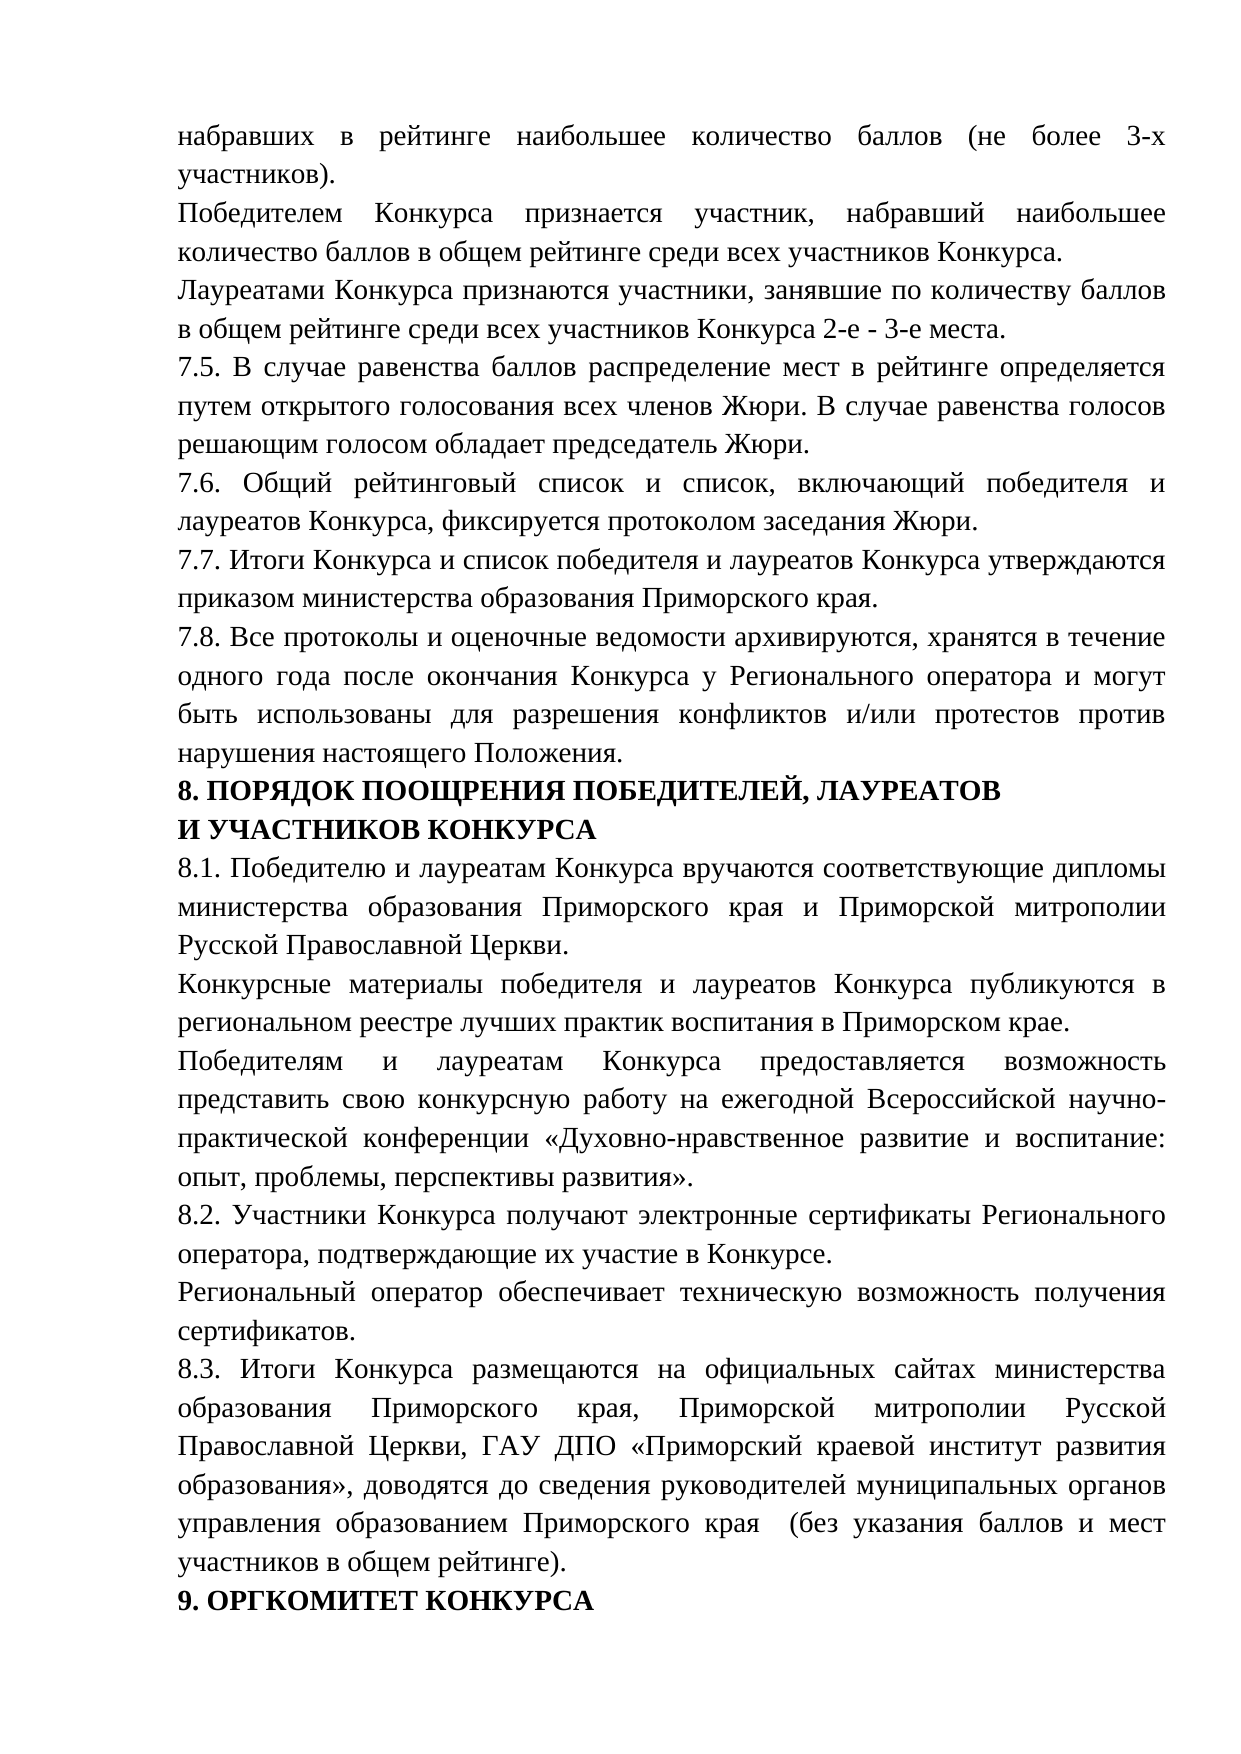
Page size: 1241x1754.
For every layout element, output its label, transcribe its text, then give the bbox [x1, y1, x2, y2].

text Победителям и лауреатам Конкурса предоставляется возможность представить свою конкурсную работу на ежегодной Всероссийской научно-практической конференции «Духовно-нравственное развитие и воспитание: опыт, проблемы, перспективы развития». [177, 1043, 1167, 1192]
text 7.8. Все протоколы и оценочные ведомости архивируются, хранятся в течение одного года после окончания Конкурса у Регионального оператора и могут быть использованы для разрешения конфликтов и/или протестов против нарушения настоящего Положения. [177, 619, 1167, 768]
text 7.6. Общий рейтинговый список и список, включающий победителя и лауреатов Конкурса, фиксируется протоколом заседания Жюри. [177, 465, 1167, 537]
text Победителем Конкурса признается участник, набравший наибольшее количество баллов в общем рейтинге среди всех участников Конкурса. [177, 195, 1167, 267]
text 8.1. Победителю и лауреатам Конкурса вручаются соответствующие дипломы министерства образования Приморского края и Приморской митрополии Русской Православной Церкви. [177, 850, 1167, 961]
text 9. ОРГКОМИТЕТ КОНКУРСА [177, 1583, 1167, 1616]
text И УЧАСТНИКОВ КОНКУРСА [177, 812, 1167, 845]
text Региональный оператор обеспечивает техническую возможность получения сертификатов. [177, 1274, 1167, 1346]
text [177, 118, 1167, 190]
text 8.2. Участники Конкурса получают электронные сертификаты Регионального оператора, подтверждающие их участие в Конкурсе. [177, 1197, 1167, 1269]
text 8.3. Итоги Конкурса размещаются на официальных сайтах министерства образования Приморского края, Приморской митрополии Русской Православной Церкви, ГАУ ДПО «Приморский краевой институт развития образования», доводятся до сведения руководителей муниципальных органов управления образованием Приморского края (без указания баллов и мест участников в общем рейтинге). [177, 1351, 1167, 1578]
text 7.7. Итоги Конкурса и список победителя и лауреатов Конкурса утверждаются приказом министерства образования Приморского края. [177, 542, 1167, 614]
text Конкурсные материалы победителя и лауреатов Конкурса публикуются в региональном реестре лучших практик воспитания в Приморском крае. [177, 966, 1167, 1038]
text 8. ПОРЯДОК ПООЩРЕНИЯ ПОБЕДИТЕЛЕЙ, ЛАУРЕАТОВ [177, 773, 1167, 807]
text 7.5. В случае равенства баллов распределение мест в рейтинге определяется путем открытого голосования всех членов Жюри. В случае равенства голосов решающим голосом обладает председатель Жюри. [177, 349, 1167, 460]
text Лауреатами Конкурса признаются участники, занявшие по количеству баллов в общем рейтинге среди всех участников Конкурса 2-е - 3-е места. [177, 272, 1167, 344]
